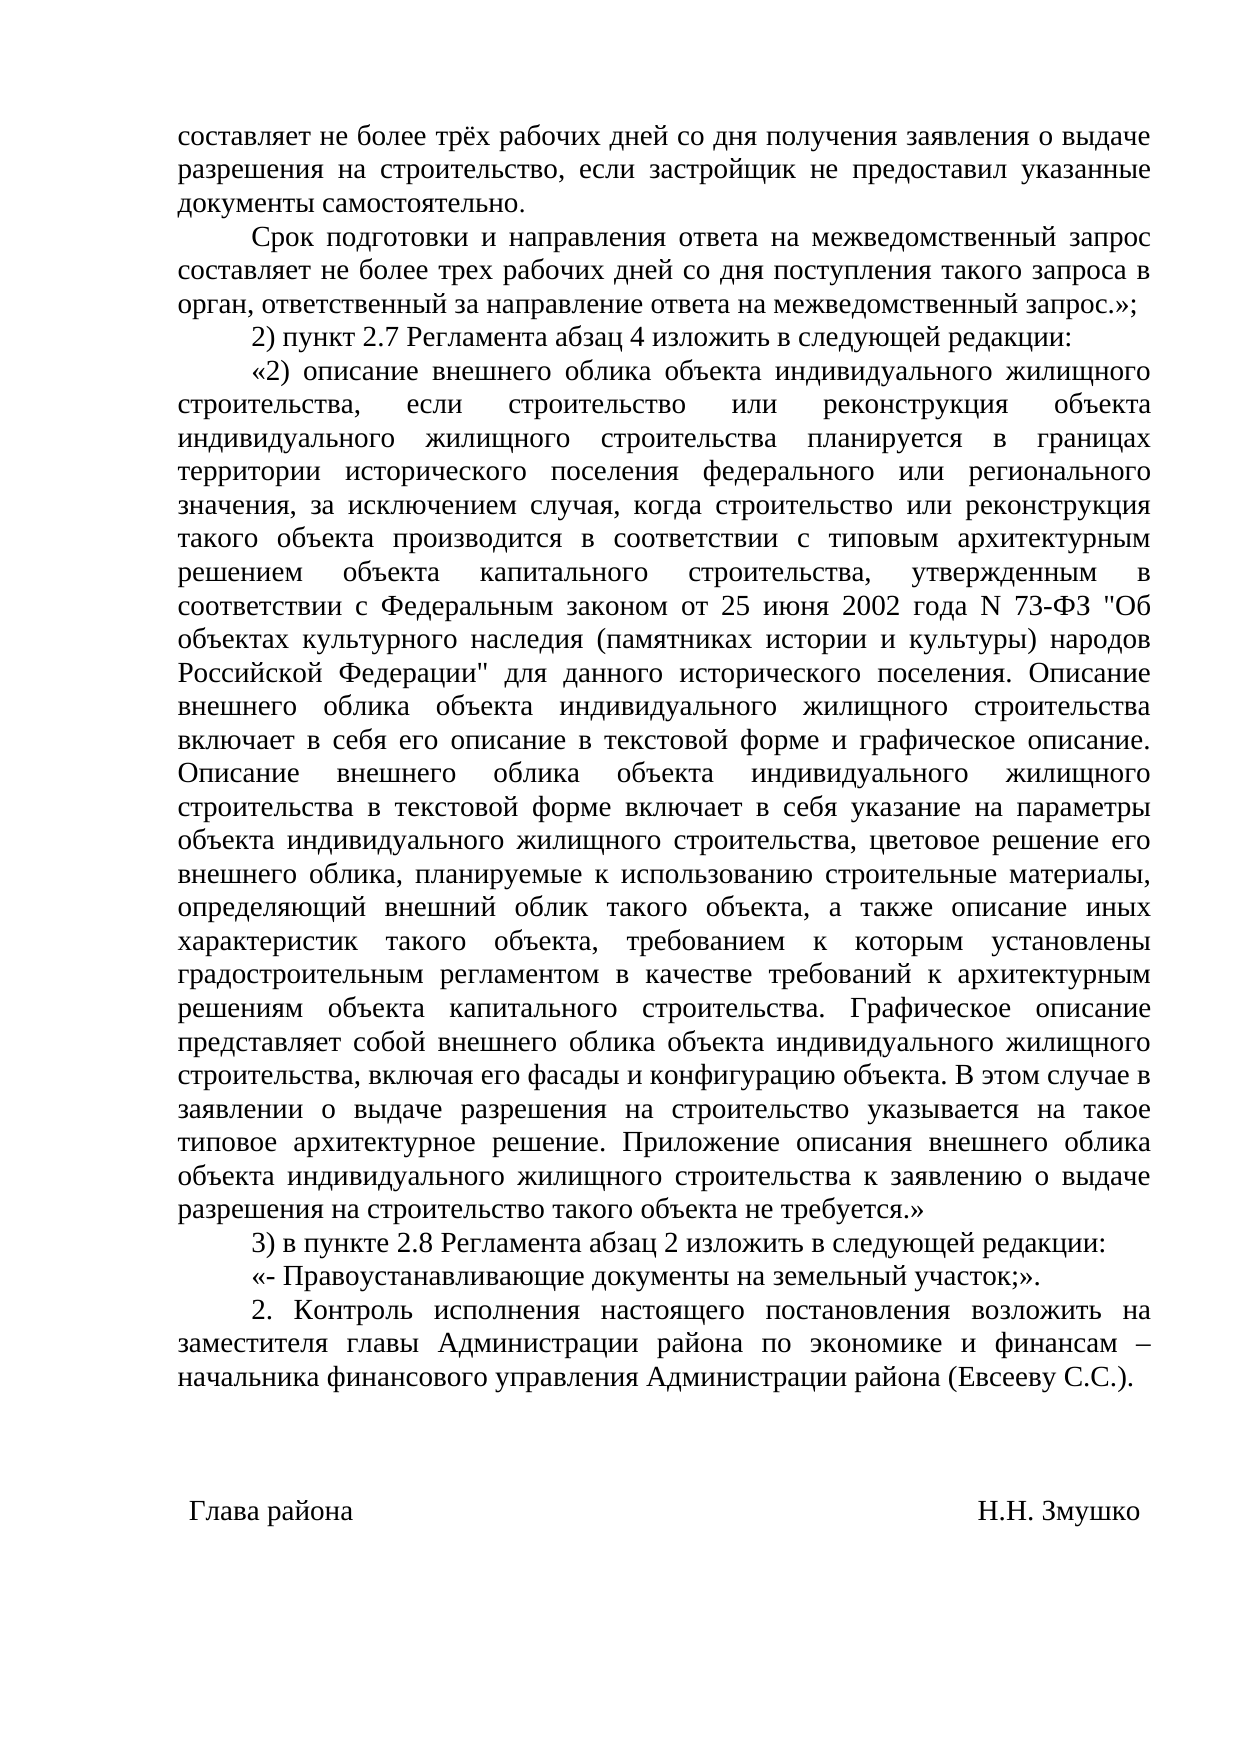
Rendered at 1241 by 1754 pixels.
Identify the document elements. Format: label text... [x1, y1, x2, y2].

table_header [166, 1493, 664, 1532]
text Срок подготовки и направления ответа на межведомственный запрос составляет не более трех рабочих дней со дня поступления такого запроса в орган, ответственный за направление ответа на межведомственный запрос.»; [177, 219, 1152, 319]
text 2) пункт 2.7 Регламента абзац 4 изложить в следующей редакции: [177, 319, 1152, 353]
table_header [664, 1493, 1163, 1532]
text «2) описание внешнего облика объекта индивидуального жилищного строительства, если строительство или реконструкция объекта индивидуального жилищного строительства планируется в границах территории исторического поселения федерального или регионального значения, за исключением случая, когда строительство или реконструкция такого объекта производится в соответствии с типовым архитектурным решением объекта капитального строительства, утвержденным в соответствии с Федеральным законом от 25 июня 2002 года N 73-ФЗ "Об объектах культурного наследия (памятниках истории и культуры) народов Российской Федерации" для данного исторического поселения. Описание внешнего облика объекта индивидуального жилищного строительства включает в себя его описание в текстовой форме и графическое описание. Описание внешнего облика объекта индивидуального жилищного строительства в текстовой форме включает в себя указание на параметры объекта индивидуального жилищного строительства, цветовое решение его внешнего облика, планируемые к использованию строительные материалы, определяющий внешний облик такого объекта, а также описание иных характеристик такого объекта, требованием к которым установлены градостроительным регламентом в качестве требований к архитектурным решениям объекта капитального строительства. Графическое описание представляет собой внешнего облика объекта индивидуального жилищного строительства, включая его фасады и конфигурацию объекта. В этом случае в заявлении о выдаче разрешения на строительство указывается на такое типовое архитектурное решение. Приложение описания внешнего облика объекта индивидуального жилищного строительства к заявлению о выдаче разрешения на строительство такого объекта не требуется.» [177, 353, 1152, 1225]
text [177, 118, 1152, 219]
text 3) в пункте 2.8 Регламента абзац 2 изложить в следующей редакции: [177, 1225, 1152, 1258]
title 2. Контроль исполнения настоящего постановления возложить на заместителя главы Администрации района по экономике и финансам – начальника финансового управления Администрации района (Евсееву С.С.). [177, 1292, 1152, 1393]
text «- Правоустанавливающие документы на земельный участок;». [177, 1258, 1152, 1292]
